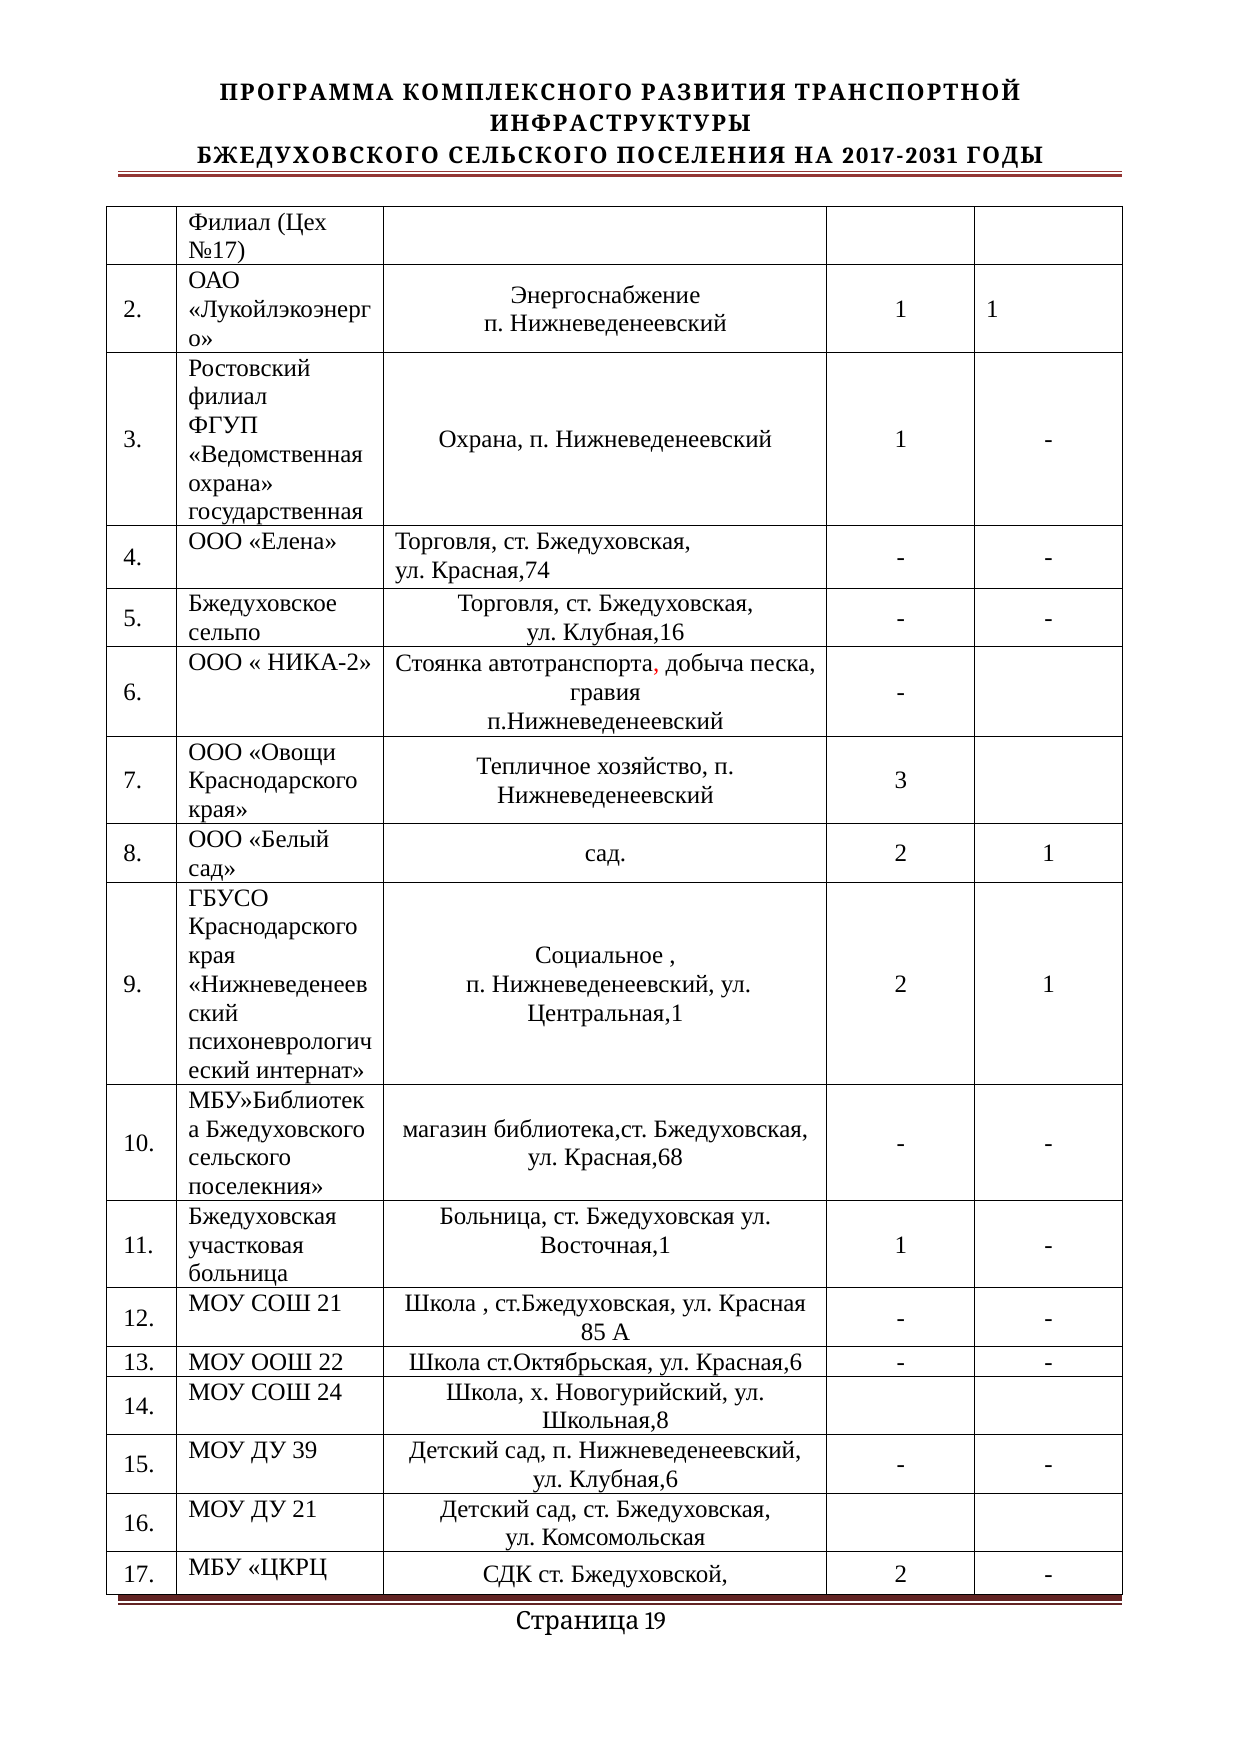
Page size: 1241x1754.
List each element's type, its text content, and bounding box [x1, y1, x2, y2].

table_cell [107, 526, 176, 587]
table_cell [107, 737, 176, 823]
table_cell [107, 265, 176, 352]
table_cell - [827, 1347, 974, 1376]
table_cell 1 [827, 1201, 974, 1287]
table_cell [107, 824, 176, 882]
table_cell ООО «Овощи Краснодарского края» [177, 737, 383, 823]
table_cell Ростовский филиал ФГУП «Ведомственная охрана» государственная [177, 353, 383, 525]
table_cell [107, 1552, 176, 1594]
table_cell [975, 1377, 1122, 1434]
table_cell 1 [827, 353, 974, 525]
table_cell 2 [827, 824, 974, 882]
table_cell Школа ст.Октябрьская, ул. Красная,6 [384, 1347, 826, 1376]
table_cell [384, 1552, 826, 1594]
table_cell МОУ ДУ 21 [177, 1494, 383, 1551]
table_cell [107, 647, 176, 736]
table_cell Больница, ст. Бжедуховская ул. Восточная,1 [384, 1201, 826, 1287]
table_cell МОУ ООШ 22 [177, 1347, 383, 1376]
table_cell [107, 1377, 176, 1434]
table_cell [107, 1201, 176, 1287]
table_cell Тепличное хозяйство, п. Нижневеденеевский [384, 737, 826, 823]
table_cell - [975, 1201, 1122, 1287]
table_cell - [827, 1085, 974, 1200]
table_cell Школа, х. Новогурийский, ул. Школьная,8 [384, 1377, 826, 1434]
table_cell - [975, 353, 1122, 525]
table_cell [107, 1085, 176, 1200]
table_cell 1 [975, 824, 1122, 882]
table_cell ООО « НИКА-2» [177, 647, 383, 736]
table_cell - [975, 526, 1122, 587]
table_cell [975, 1494, 1122, 1551]
table_cell Детский сад, п. Нижневеденеевский, ул. Клубная,6 [384, 1435, 826, 1493]
table_cell Торговля, ст. Бжедуховская, ул. Клубная,16 [384, 589, 826, 646]
table_cell Бжедуховская участковая больница [177, 1201, 383, 1287]
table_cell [177, 1552, 383, 1594]
table_cell Школа , ст.Бжедуховская, ул. Красная 85 А [384, 1288, 826, 1346]
table_cell - [975, 1435, 1122, 1493]
table_cell - [975, 589, 1122, 646]
table_cell сад. [384, 824, 826, 882]
table_cell ООО «Белый сад» [177, 824, 383, 882]
table_cell - [975, 1347, 1122, 1376]
table_cell - [975, 1085, 1122, 1200]
table_cell 1 [827, 265, 974, 352]
table_cell Социальное , п. Нижневеденеевский, ул. Центральная,1 [384, 883, 826, 1084]
table_cell [107, 589, 176, 646]
table_cell ОАО «Лукойлэкоэнерго» [177, 265, 383, 352]
table_cell 2 [827, 1552, 974, 1594]
table_cell Энергоснабжение п. Нижневеденеевский [384, 265, 826, 352]
table_cell - [975, 207, 1122, 264]
table_cell 2 [827, 883, 974, 1084]
table_cell [827, 1494, 974, 1551]
table_cell Бжедуховское сельпо [177, 589, 383, 646]
table_cell - [827, 589, 974, 646]
table_cell магазин библиотека,ст. Бжедуховская, ул. Красная,68 [384, 1085, 826, 1200]
table_cell [107, 1288, 176, 1346]
table_cell МБУ»Библиотека Бжедуховского сельского поселекния» [177, 1085, 383, 1200]
table_cell ГБУСО Краснодарского края «Нижневеденеевский психоневрологический интернат» [177, 883, 383, 1084]
table_cell - [827, 526, 974, 587]
table_cell Стоянка автотранспорта, добыча песка, гравия п.Нижневеденеевский [384, 647, 826, 736]
table_cell [975, 737, 1122, 823]
table_cell 3 [827, 737, 974, 823]
table_cell 1 [975, 883, 1122, 1084]
table_cell ООО «Елена» [177, 526, 383, 587]
table_cell - [827, 647, 974, 736]
table_cell [975, 647, 1122, 736]
table_cell Охрана, п. Нижневеденеевский [384, 353, 826, 525]
table_cell Детский сад, ст. Бжедуховская, ул. Комсомольская [384, 1494, 826, 1551]
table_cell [177, 207, 383, 264]
table_cell [107, 1347, 176, 1376]
table_cell - [975, 1552, 1122, 1594]
table_cell МОУ ДУ 39 [177, 1435, 383, 1493]
table_cell МОУ СОШ 24 [177, 1377, 383, 1434]
table_cell - [975, 1288, 1122, 1346]
table_cell [107, 1435, 176, 1493]
table_cell [107, 883, 176, 1084]
table_cell 1 [975, 265, 1122, 352]
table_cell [384, 207, 826, 264]
table_cell Торговля, ст. Бжедуховская, ул. Красная,74 [384, 526, 826, 587]
table_cell МОУ СОШ 21 [177, 1288, 383, 1346]
table_cell [107, 1494, 176, 1551]
table_cell - [827, 1288, 974, 1346]
table_cell - [827, 1435, 974, 1493]
table_cell [107, 353, 176, 525]
table_cell [827, 1377, 974, 1434]
table_cell [107, 207, 176, 264]
table_cell 1 [827, 207, 974, 264]
